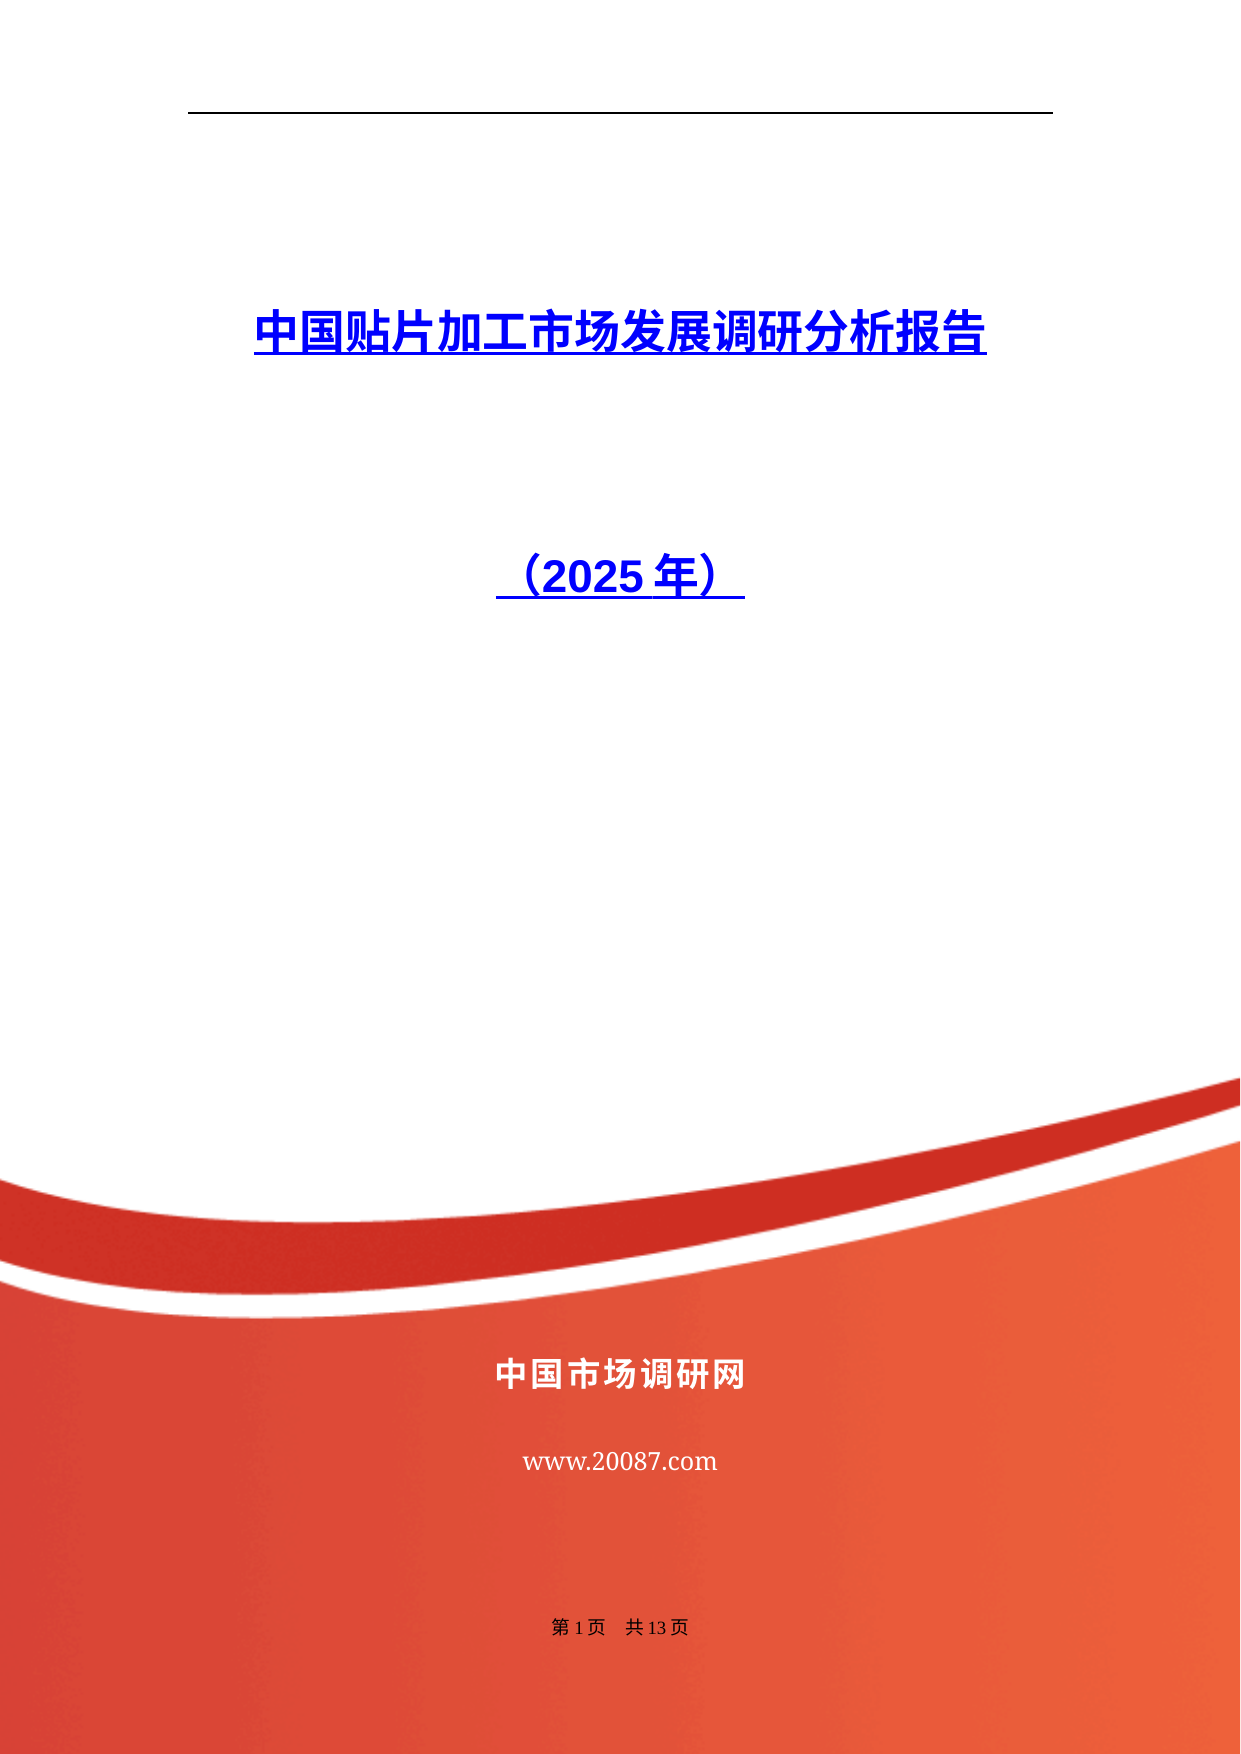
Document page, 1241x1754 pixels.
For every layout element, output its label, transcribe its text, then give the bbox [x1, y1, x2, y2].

subtitle 中国市场调研网 [187, 1339, 1053, 1404]
picture [0, 1006, 1241, 1754]
table_header 中国贴片加工市场发展调研分析报告（2025年） [188, 207, 1053, 773]
text www.20087.com [187, 1428, 1053, 1493]
